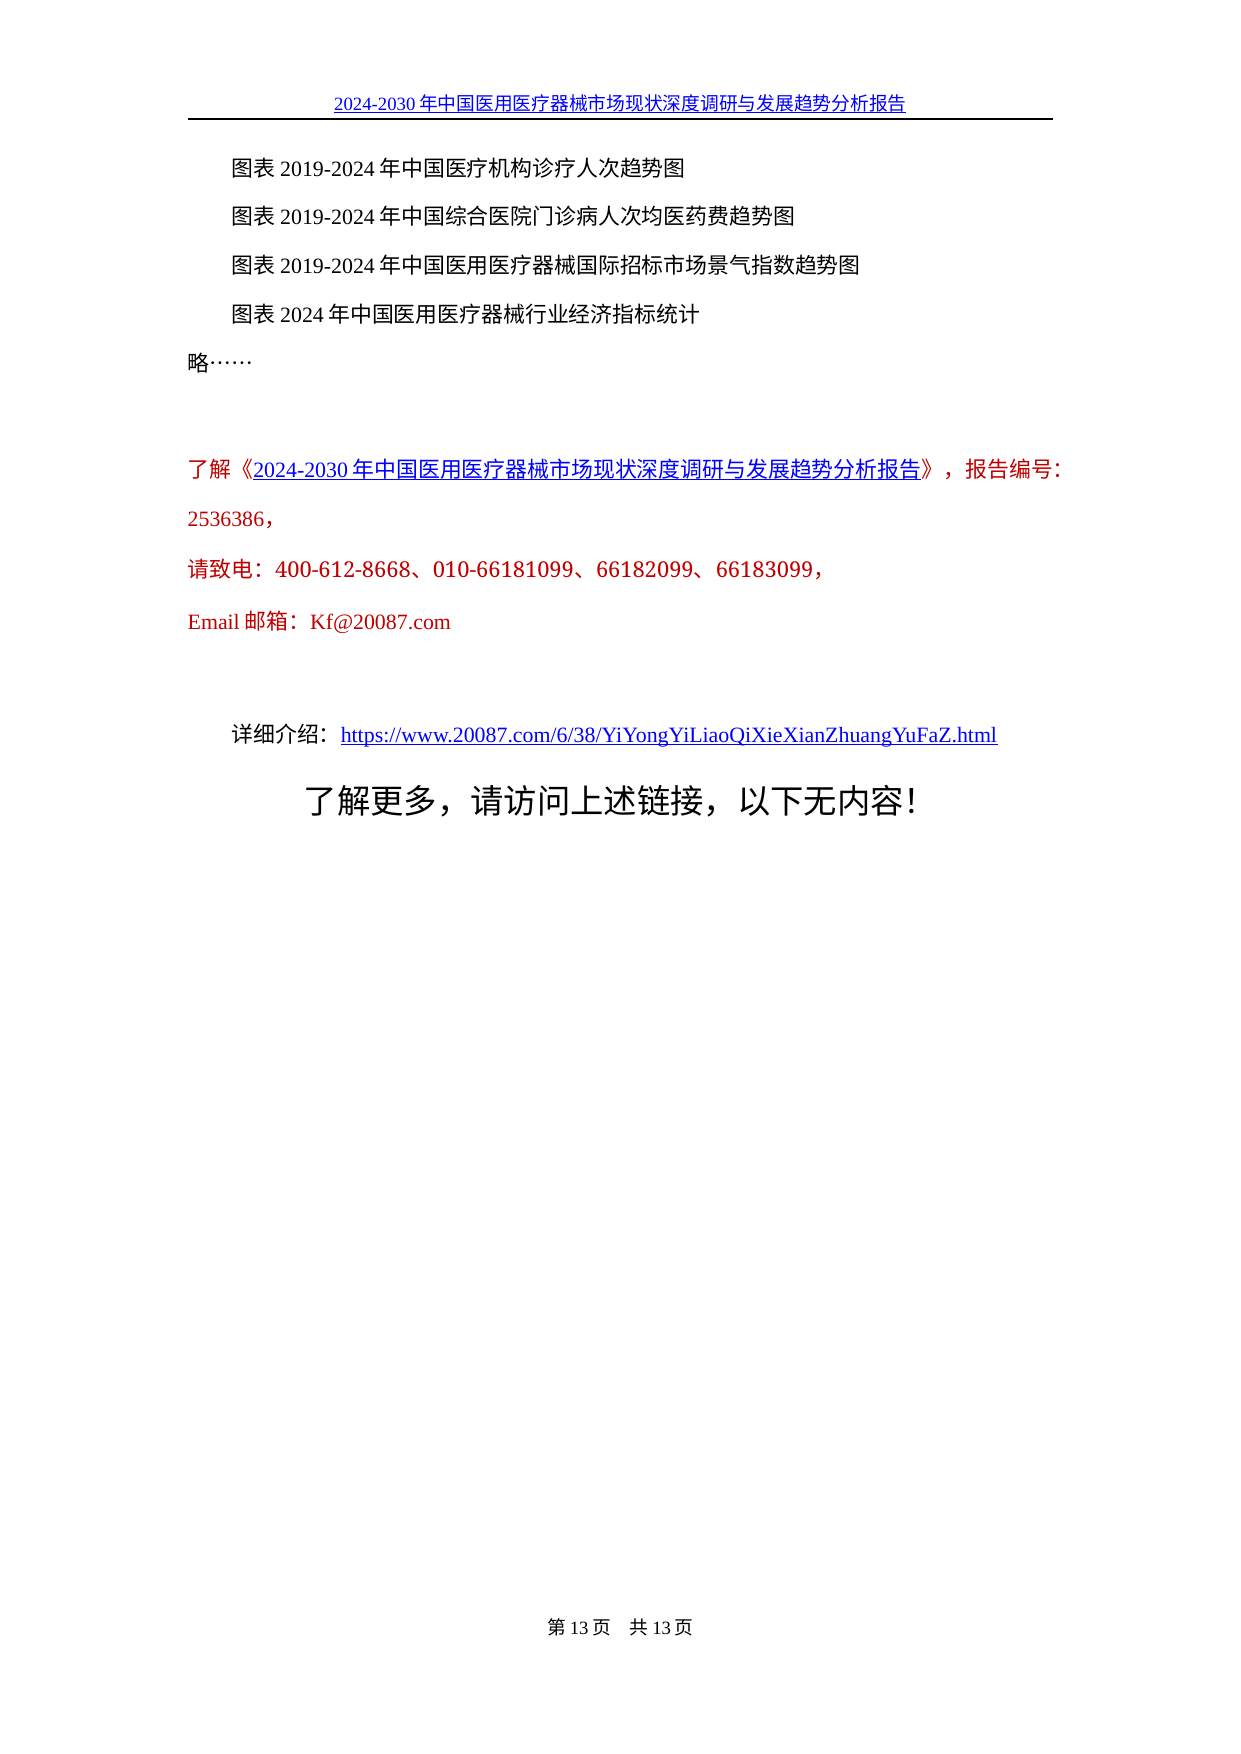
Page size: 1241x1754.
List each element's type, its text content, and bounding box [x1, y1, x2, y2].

title 了解更多，请访问上述链接，以下无内容！ [187, 766, 1053, 831]
text Email邮箱：Kf@20087.com [187, 603, 1053, 636]
text 详细介绍：https://www.20087.com/6/38/YiYongYiLiaoQiXieXianZhuangYuFaZ.html [187, 716, 1053, 749]
text 了解《2024-2030年中国医用医疗器械市场现状深度调研与发展趋势分析报告》，报告编号：2536386， [187, 452, 1053, 533]
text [187, 150, 1053, 378]
text 请致电：400-612-8668、010-66181099、66182099、66183099， [187, 552, 1053, 584]
